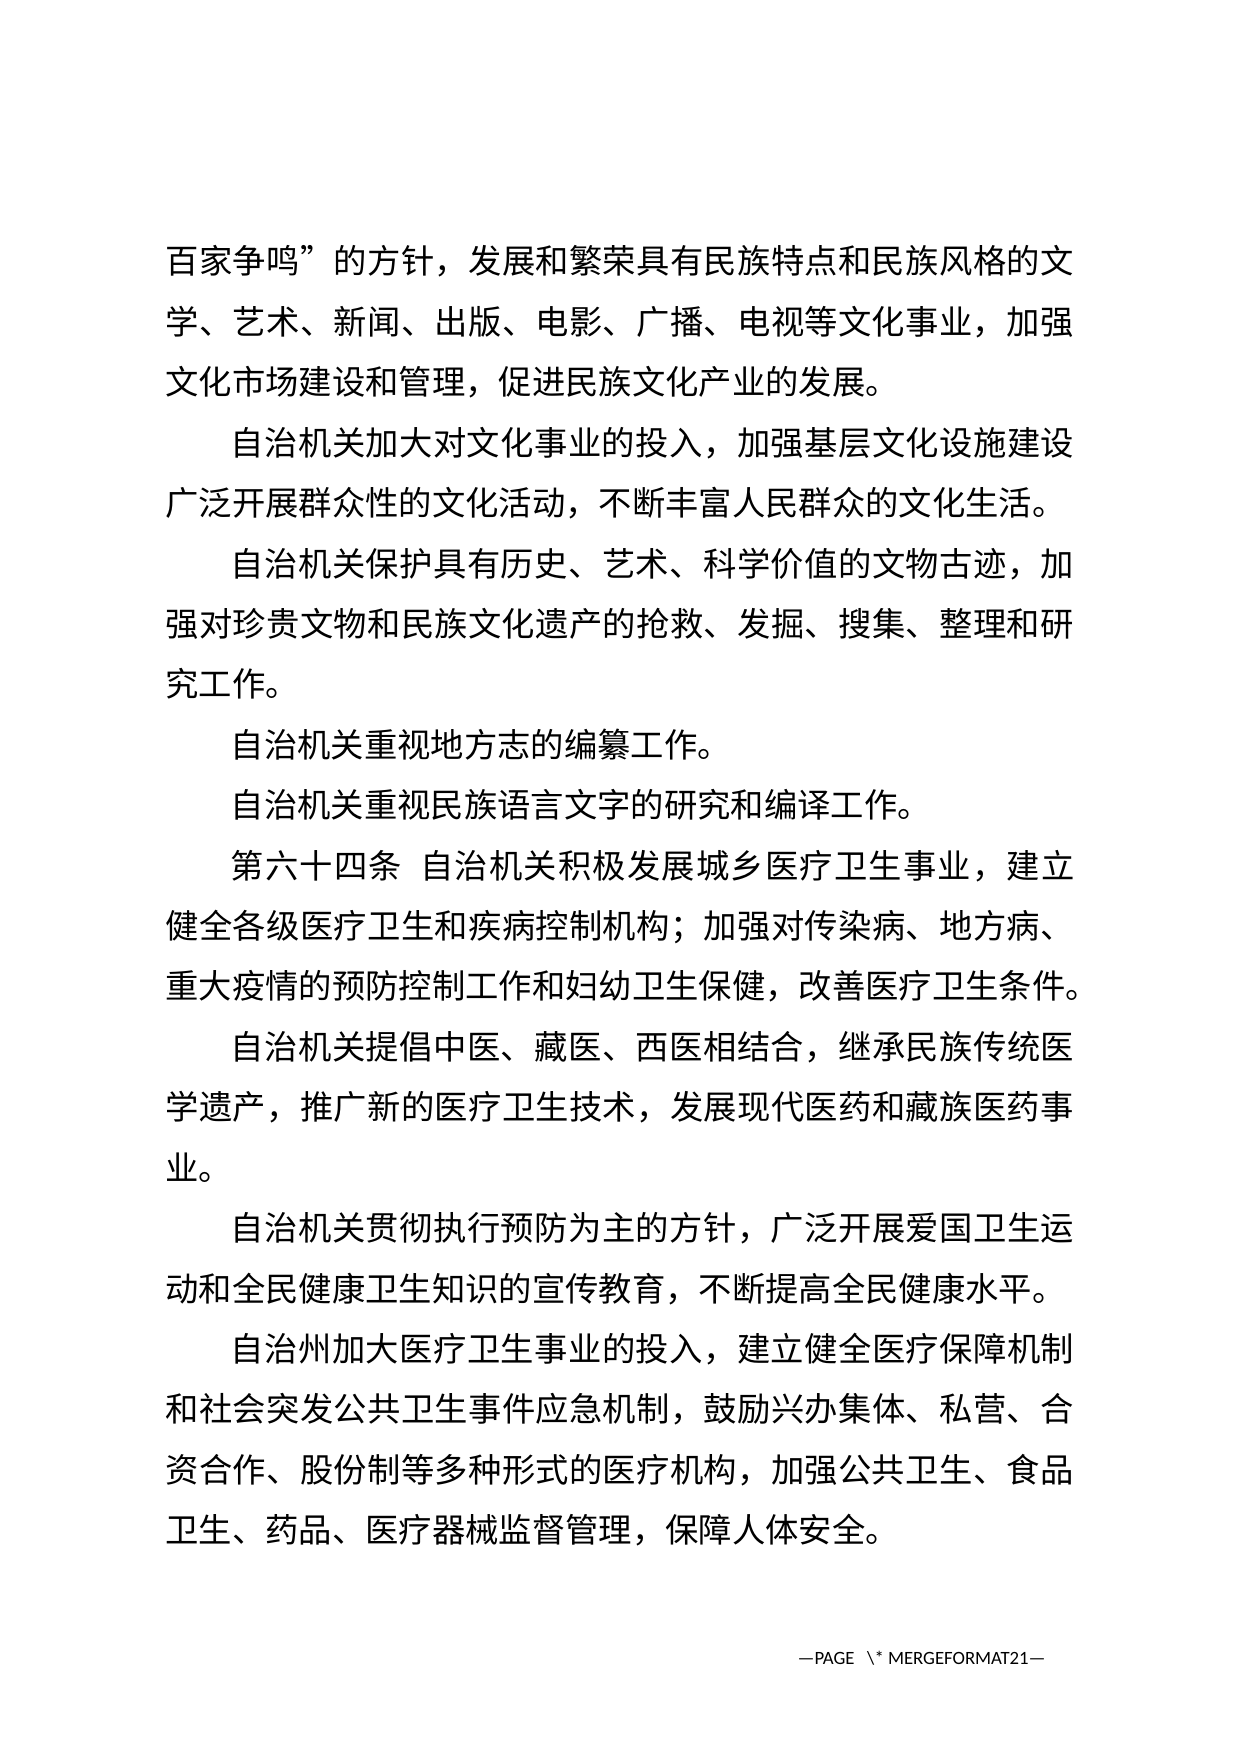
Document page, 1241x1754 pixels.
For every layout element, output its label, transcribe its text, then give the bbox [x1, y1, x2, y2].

text 第六十四条 自治机关积极发展城乡医疗卫生事业，建立健全各级医疗卫生和疾病控制机构；加强对传染病、地方病、重大疫情的预防控制工作和妇幼卫生保健，改善医疗卫生条件。 [165, 830, 1075, 1011]
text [165, 226, 1075, 407]
text 自治机关提倡中医、藏医、西医相结合，继承民族传统医学遗产，推广新的医疗卫生技术，发展现代医药和藏族医药事业。 [165, 1011, 1075, 1192]
text 自治机关保护具有历史、艺术、科学价值的文物古迹，加强对珍贵文物和民族文化遗产的抢救、发掘、搜集、整理和研究工作。 [165, 528, 1075, 709]
text 自治机关重视地方志的编纂工作。 [165, 709, 1075, 769]
text 自治机关贯彻执行预防为主的方针，广泛开展爱国卫生运动和全民健康卫生知识的宣传教育，不断提高全民健康水平。 [165, 1192, 1075, 1313]
text 自治机关重视民族语言文字的研究和编译工作。 [165, 769, 1075, 830]
text 自治机关加大对文化事业的投入，加强基层文化设施建设，广泛开展群众性的文化活动，不断丰富人民群众的文化生活。 [165, 407, 1075, 528]
text 自治州加大医疗卫生事业的投入，建立健全医疗保障机制和社会突发公共卫生事件应急机制，鼓励兴办集体、私营、合资合作、股份制等多种形式的医疗机构，加强公共卫生、食品卫生、药品、医疗器械监督管理，保障人体安全。 [165, 1313, 1075, 1555]
